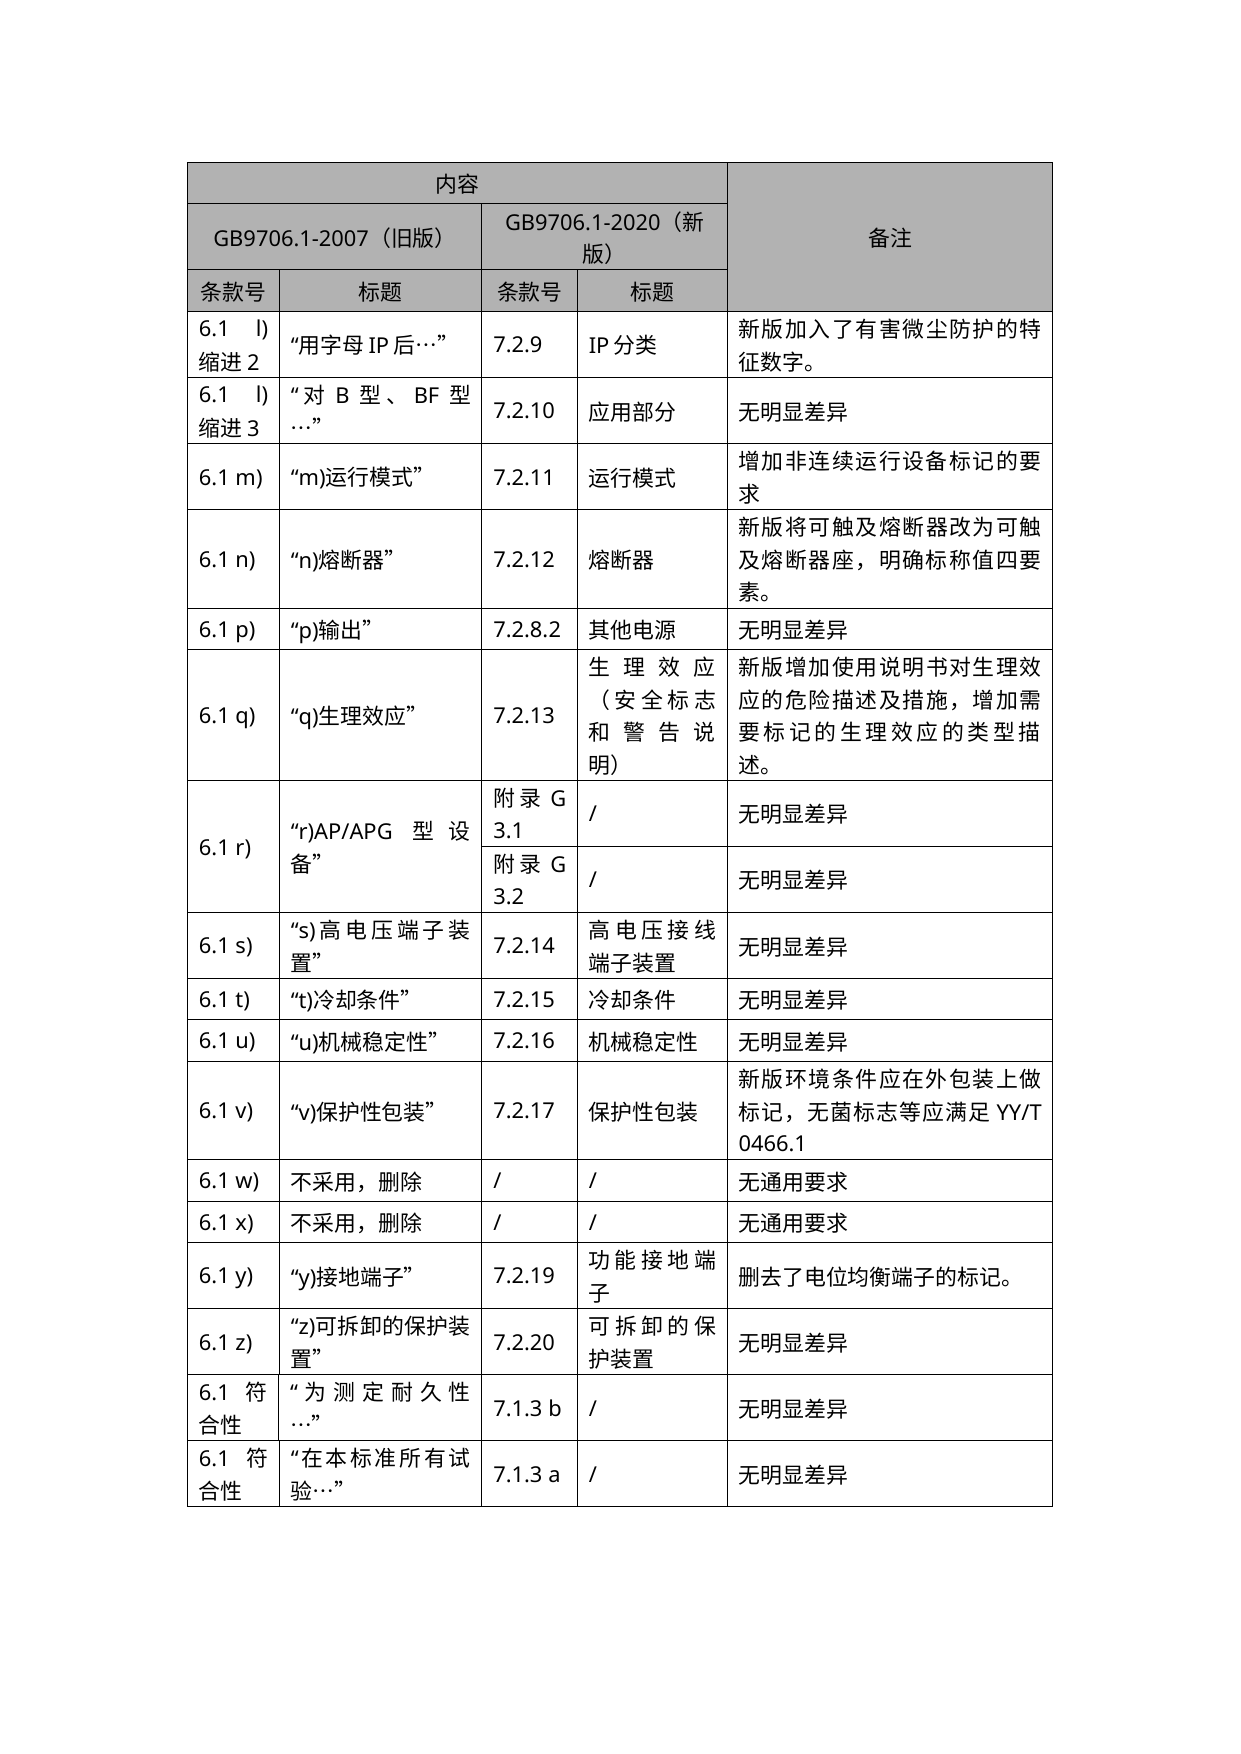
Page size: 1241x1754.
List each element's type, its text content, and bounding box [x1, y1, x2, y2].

table_cell 无明显差异 [728, 609, 1052, 649]
table_cell 标题 [578, 270, 727, 311]
table_cell “q)生理效应” [280, 650, 481, 780]
table_cell 7.2.17 [482, 1062, 577, 1159]
table_cell 无明显差异 [728, 1375, 1052, 1440]
table_cell 机械稳定性 [578, 1020, 727, 1061]
table_cell 7.2.13 [482, 650, 577, 780]
table_cell “v)保护性包装” [280, 1062, 481, 1159]
table_cell “t)冷却条件” [280, 979, 481, 1019]
table_cell 无通用要求 [728, 1202, 1052, 1242]
table_cell 无明显差异 [728, 1020, 1052, 1061]
table_cell 增加非连续运行设备标记的要求 [728, 444, 1052, 509]
table_cell 无明显差异 [728, 378, 1052, 443]
table_cell 删去了电位均衡端子的标记。 [728, 1243, 1052, 1308]
table_cell 7.2.20 [482, 1309, 577, 1374]
table_cell 7.2.16 [482, 1020, 577, 1061]
table_cell 6.1 v) [188, 1062, 279, 1159]
table_cell 不采用，删除 [280, 1202, 481, 1242]
table_cell “u)机械稳定性” [280, 1020, 481, 1061]
table_cell “用字母IP后…” [280, 312, 481, 377]
table_cell GB9706.1-2007（旧版） [188, 204, 481, 269]
table_cell 6.1 r) [188, 781, 279, 912]
table_cell 应用部分 [578, 378, 727, 443]
table_cell 6.1 u) [188, 1020, 279, 1061]
table_cell 7.2.15 [482, 979, 577, 1019]
table_cell “为测定耐久性…” [279, 1375, 481, 1440]
table_cell 7.2.14 [482, 913, 577, 978]
table_cell / [578, 1160, 727, 1201]
table_cell 可拆卸的保护装置 [578, 1309, 727, 1374]
table_cell 无明显差异 [728, 1441, 1052, 1506]
table_cell 6.1 w) [188, 1160, 279, 1201]
table_cell 6.1 m) [188, 444, 279, 509]
table_cell 6.1 l)缩进3 [188, 378, 279, 443]
table_cell 无明显差异 [728, 847, 1052, 912]
table_cell 6.1 符合性 [188, 1441, 279, 1506]
table_cell “对B型、BF型…” [280, 378, 481, 443]
table_cell 标题 [280, 270, 481, 311]
table_cell 6.1 q) [188, 650, 279, 780]
table_cell 高电压接线端子装置 [578, 913, 727, 978]
table_cell “在本标准所有试验…” [280, 1441, 481, 1506]
table_cell 6.1 z) [188, 1309, 279, 1374]
table_cell 其他电源 [578, 609, 727, 649]
table_cell “y)接地端子” [280, 1243, 481, 1308]
table_cell 新版环境条件应在外包装上做标记，无菌标志等应满足YY/T 0466.1 [728, 1062, 1052, 1159]
table_cell GB9706.1-2020（新版） [482, 204, 727, 269]
table_cell 附录G 3.1 [482, 781, 577, 846]
table_cell 6.1 s) [188, 913, 279, 978]
table_header 备注 [728, 163, 1052, 311]
table_cell 无明显差异 [728, 1309, 1052, 1374]
table_cell 无明显差异 [728, 979, 1052, 1019]
table_cell 6.1 x) [188, 1202, 279, 1242]
table_cell 7.2.12 [482, 510, 577, 607]
table_cell 6.1 p) [188, 609, 279, 649]
table_cell “n)熔断器” [280, 510, 481, 607]
table_cell / [482, 1202, 577, 1242]
table_cell “r)AP/APG型设备” [280, 781, 481, 912]
table_cell 6.1 n) [188, 510, 279, 607]
table_cell 冷却条件 [578, 979, 727, 1019]
table_cell “z)可拆卸的保护装置” [280, 1309, 481, 1374]
table_cell 保护性包装 [578, 1062, 727, 1159]
table_cell / [578, 1441, 727, 1506]
table_cell 条款号 [188, 270, 279, 311]
table_cell 6.1 l)缩进2 [188, 312, 279, 377]
table_cell / [578, 1375, 727, 1440]
table_cell 7.1.3 b [482, 1375, 577, 1440]
table_cell 7.1.3 a [482, 1441, 577, 1506]
table_cell 功能接地端子 [578, 1243, 727, 1308]
table_cell / [482, 1160, 577, 1201]
table_cell 无明显差异 [728, 913, 1052, 978]
table_cell / [578, 847, 727, 912]
table_cell “s)高电压端子装置” [280, 913, 481, 978]
table_cell 新版将可触及熔断器改为可触及熔断器座，明确标称值四要素。 [728, 510, 1052, 607]
table_cell “m)运行模式” [280, 444, 481, 509]
table_cell 6.1 t) [188, 979, 279, 1019]
table_cell IP分类 [578, 312, 727, 377]
table_header 内容 [188, 163, 727, 203]
table_cell “p)输出” [280, 609, 481, 649]
table_cell 生理效应（安全标志和警告说明） [578, 650, 727, 780]
table_cell 条款号 [482, 270, 577, 311]
table_cell 熔断器 [578, 510, 727, 607]
table_cell / [578, 781, 727, 846]
table_cell 新版增加使用说明书对生理效应的危险描述及措施，增加需要标记的生理效应的类型描述。 [728, 650, 1052, 780]
table_cell 附录G 3.2 [482, 847, 577, 912]
table_cell 7.2.19 [482, 1243, 577, 1308]
table_cell 无通用要求 [728, 1160, 1052, 1201]
table_cell 7.2.9 [482, 312, 577, 377]
table_cell / [578, 1202, 727, 1242]
table_cell 运行模式 [578, 444, 727, 509]
table_cell 新版加入了有害微尘防护的特征数字。 [728, 312, 1052, 377]
table_cell 不采用，删除 [280, 1160, 481, 1201]
table_cell 6.1 y) [188, 1243, 279, 1308]
table_cell 7.2.11 [482, 444, 577, 509]
table_cell 无明显差异 [728, 781, 1052, 846]
table_cell 7.2.8.2 [482, 609, 577, 649]
table_cell 7.2.10 [482, 378, 577, 443]
table_cell 6.1 符合性 [188, 1375, 278, 1440]
